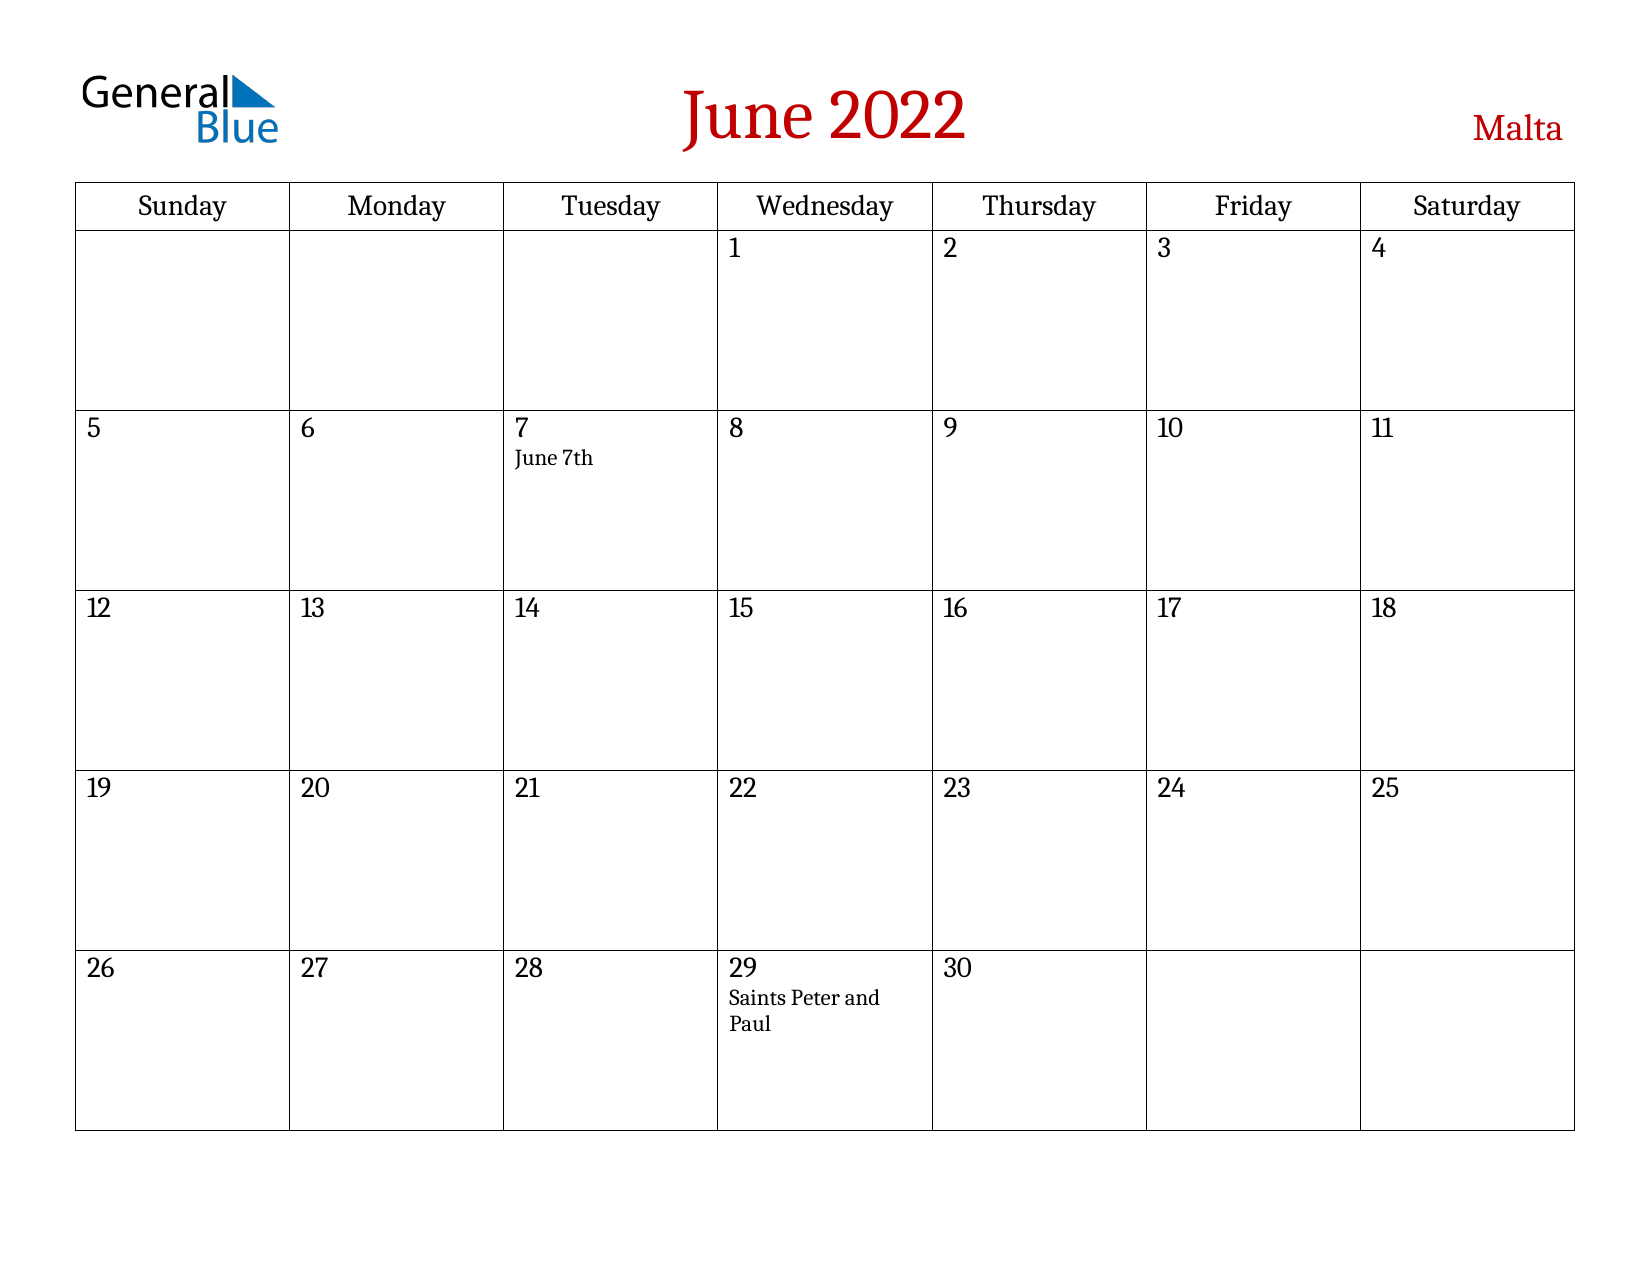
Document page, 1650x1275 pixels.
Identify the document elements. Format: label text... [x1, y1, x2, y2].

table_cell 30 [933, 951, 1146, 985]
table_cell 20 [290, 771, 503, 805]
table_cell 11 [1361, 411, 1574, 444]
table_cell 23 [933, 771, 1146, 805]
table_cell 2 [933, 231, 1146, 264]
picture [82, 75, 278, 143]
table_header Malta [1146, 75, 1574, 182]
table_cell Friday [1147, 183, 1360, 230]
table_cell [718, 805, 932, 950]
table_cell 29 [718, 951, 932, 985]
table_cell [1361, 625, 1574, 770]
table_cell 26 [76, 951, 289, 985]
table_cell 3 [1147, 231, 1360, 264]
table_cell [290, 445, 503, 590]
table_cell [933, 805, 1146, 950]
table_cell [1147, 265, 1360, 410]
table_cell 7 [504, 411, 717, 444]
table_cell [1147, 625, 1360, 770]
table_cell 25 [1361, 771, 1574, 805]
table_cell 15 [718, 591, 932, 625]
table_cell Wednesday [718, 183, 932, 230]
table_cell June 7th [504, 445, 717, 590]
table_cell [1361, 445, 1574, 590]
table_cell Thursday [933, 183, 1146, 230]
table_cell [76, 231, 289, 264]
table_cell 18 [1361, 591, 1574, 625]
table_cell [1361, 265, 1574, 410]
table_cell 21 [504, 771, 717, 805]
table_cell [933, 445, 1146, 590]
table_cell Saints Peter and Paul [718, 985, 932, 1130]
table_cell [290, 231, 503, 264]
table_cell [933, 985, 1146, 1130]
table_cell [76, 805, 289, 950]
table_cell [1361, 985, 1574, 1130]
table_cell 16 [933, 591, 1146, 625]
table_cell 6 [290, 411, 503, 444]
table_cell 9 [933, 411, 1146, 444]
table_cell Monday [290, 183, 503, 230]
table_cell [504, 265, 717, 410]
table_cell [504, 625, 717, 770]
table_cell [290, 985, 503, 1130]
table_cell 27 [290, 951, 503, 985]
table_cell 1 [718, 231, 932, 264]
table_header June 2022 [504, 75, 1146, 182]
table_cell [290, 265, 503, 410]
table_cell 13 [290, 591, 503, 625]
table_cell [76, 985, 289, 1130]
table_cell 14 [504, 591, 717, 625]
table_cell 10 [1147, 411, 1360, 444]
table_cell [718, 625, 932, 770]
table_cell Tuesday [504, 183, 717, 230]
table_cell 17 [1147, 591, 1360, 625]
table_cell [290, 805, 503, 950]
table_cell [718, 265, 932, 410]
table_cell 22 [718, 771, 932, 805]
table_cell 8 [718, 411, 932, 444]
table_cell 19 [76, 771, 289, 805]
table_cell [933, 265, 1146, 410]
table_cell 4 [1361, 231, 1574, 264]
table_cell [76, 625, 289, 770]
table_cell 5 [76, 411, 289, 444]
table_cell 12 [76, 591, 289, 625]
table_cell [1147, 985, 1360, 1130]
table_header [76, 75, 503, 182]
table_cell 28 [504, 951, 717, 985]
table_cell [290, 625, 503, 770]
table_cell [1361, 951, 1574, 985]
table_cell [504, 985, 717, 1130]
table_cell [933, 625, 1146, 770]
table_cell [504, 805, 717, 950]
table_cell [504, 231, 717, 264]
table_cell Saturday [1361, 183, 1574, 230]
table_cell [718, 445, 932, 590]
table_cell [1147, 805, 1360, 950]
table_cell [1361, 805, 1574, 950]
table_cell [76, 445, 289, 590]
table_cell 24 [1147, 771, 1360, 805]
table_cell [1147, 445, 1360, 590]
table_cell [76, 265, 289, 410]
table_cell Sunday [76, 183, 289, 230]
table_cell [1147, 951, 1360, 985]
